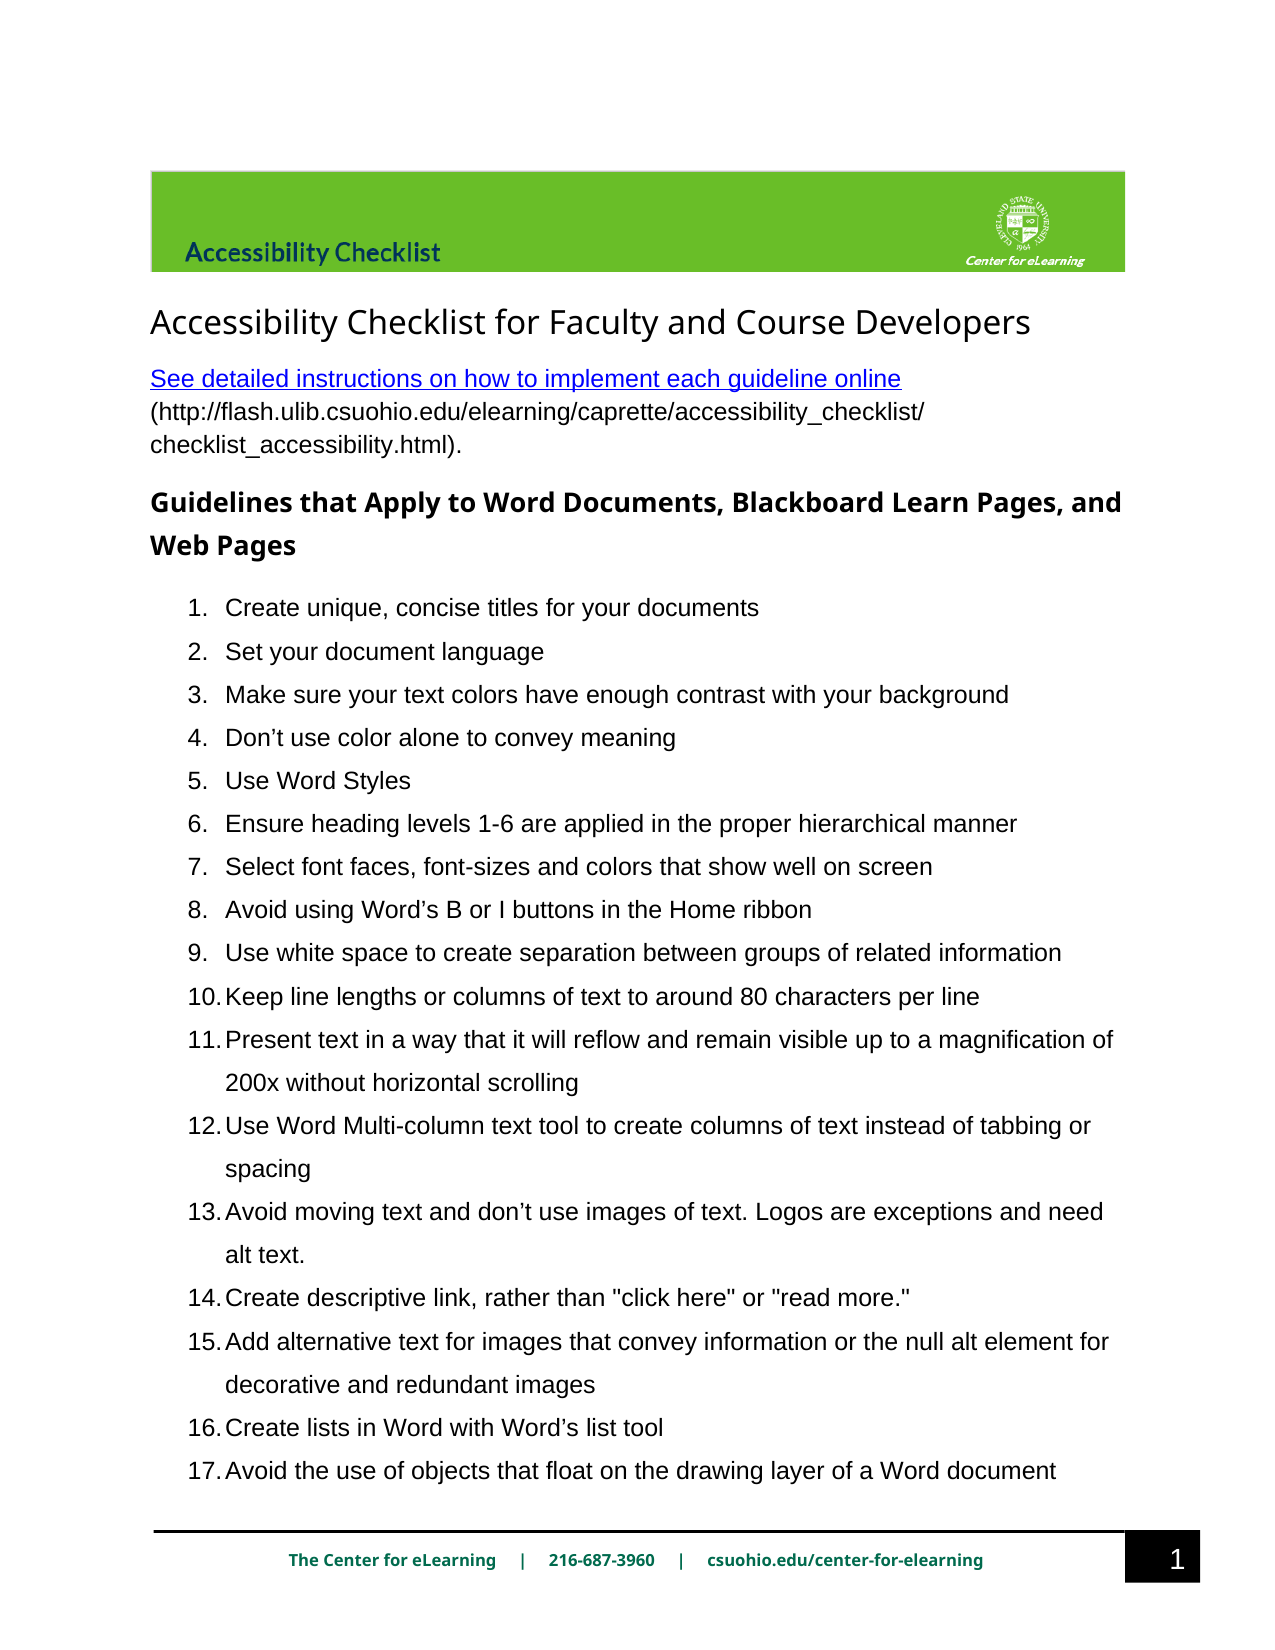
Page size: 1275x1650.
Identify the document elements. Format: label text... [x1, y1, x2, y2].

list Select font faces, font-sizes and colors that show well on screen [187, 852, 1125, 881]
subtitle Accessibility Checklist for Faculty and Course Developers [150, 299, 1125, 344]
list Ensure heading levels 1-6 are applied in the proper hierarchical manner [187, 809, 1125, 838]
list Present text in a way that it will reflow and remain visible up to a magnification of 200x without horizontal scrolling [187, 1025, 1125, 1097]
list Use Word Multi-column text tool to create columns of text instead of tabbing or spacing [187, 1111, 1125, 1183]
list Make sure your text colors have enough contrast with your background [187, 680, 1125, 708]
text See detailed instructions on how to implement each guideline online (http://flash.ulib.csuohio.edu/elearning/caprette/accessibility_checklist/checklist_accessibility.html). [150, 364, 1125, 458]
list Avoid using Word’s B or I buttons in the Home ribbon [187, 895, 1125, 924]
list Avoid moving text and don’t use images of text. Logos are exceptions and need alt text. [187, 1197, 1125, 1269]
list Create lists in Word with Word’s list tool [187, 1413, 1125, 1442]
subtitle Guidelines that Apply to Word Documents, Blackboard Learn Pages, and Web Pages [150, 484, 1125, 563]
list Create unique, concise titles for your documents [187, 593, 1125, 622]
list Use Word Styles [187, 766, 1125, 795]
list Avoid the use of objects that float on the drawing layer of a Word document [187, 1456, 1125, 1485]
list Set your document language [187, 637, 1125, 665]
list Don’t use color alone to convey meaning [187, 723, 1125, 752]
list Use white space to create separation between groups of related information [187, 938, 1125, 967]
list Add alternative text for images that convey information or the null alt element for decorative and redundant images [187, 1327, 1125, 1398]
picture [150, 170, 1125, 272]
list Keep line lengths or columns of text to around 80 characters per line [187, 982, 1125, 1010]
list Create descriptive link, rather than "click here" or "read more." [187, 1283, 1125, 1312]
